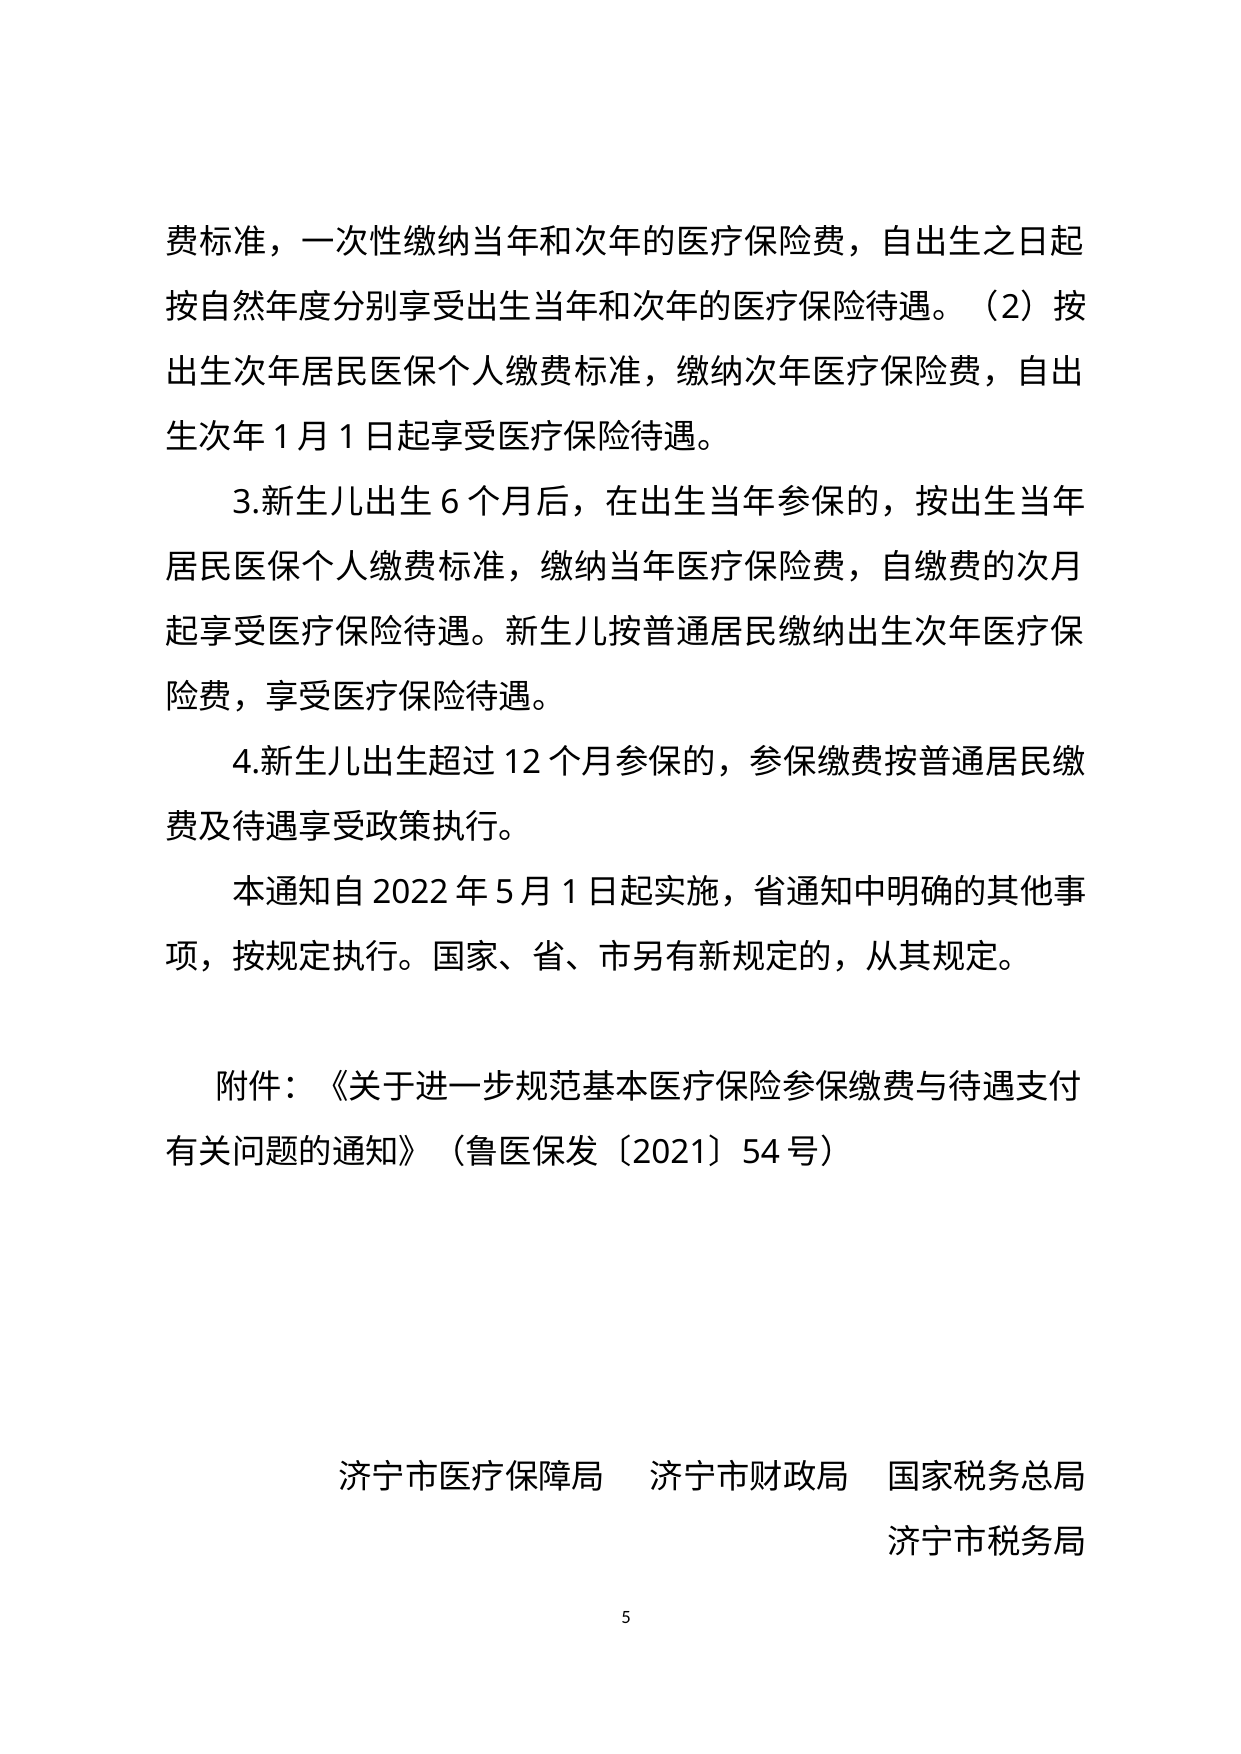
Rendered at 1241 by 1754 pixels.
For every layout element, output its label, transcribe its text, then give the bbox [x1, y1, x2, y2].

text 附件：《关于进一步规范基本医疗保险参保缴费与待遇支付有关问题的通知》（鲁医保发〔2021〕54号） [165, 1052, 1087, 1182]
text 济宁市医疗保障局 济宁市财政局 国家税务总局 济宁市税务局 [165, 1442, 1087, 1572]
text 本通知自2022年5月1日起实施，省通知中明确的其他事项，按规定执行。国家、省、市另有新规定的，从其规定。 [165, 857, 1087, 987]
text 4.新生儿出生超过12个月参保的，参保缴费按普通居民缴费及待遇享受政策执行。 [165, 727, 1087, 857]
text 3.新生儿出生6个月后，在出生当年参保的，按出生当年居民医保个人缴费标准，缴纳当年医疗保险费，自缴费的次月起享受医疗保险待遇。新生儿按普通居民缴纳出生次年医疗保险费，享受医疗保险待遇。 [165, 467, 1087, 727]
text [165, 207, 1087, 467]
